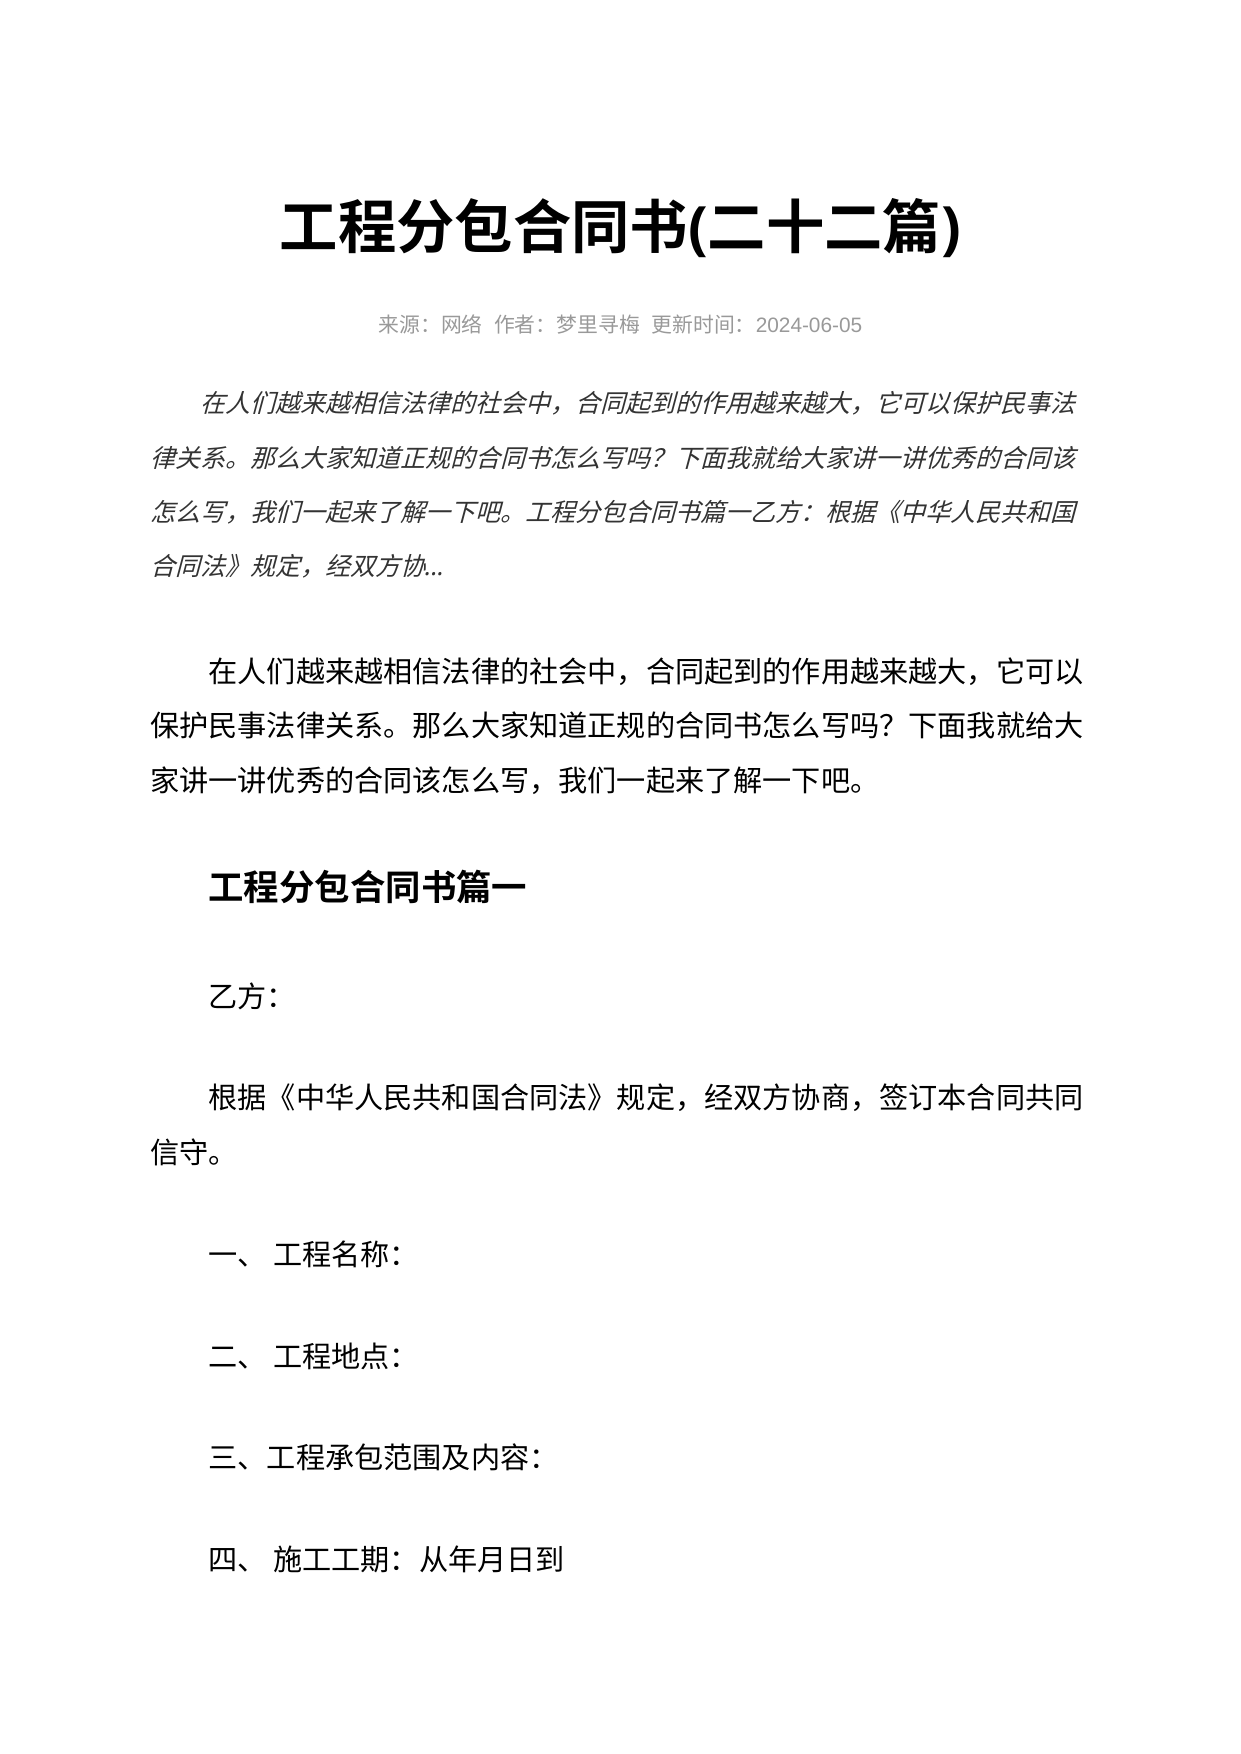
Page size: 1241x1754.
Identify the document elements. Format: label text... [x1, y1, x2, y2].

text 一、 工程名称： [150, 1232, 1090, 1274]
text 三、工程承包范围及内容： [150, 1435, 1090, 1477]
text 乙方： [150, 973, 1090, 1015]
text 来源：网络 作者：梦里寻梅 更新时间：2024-06-05 [150, 313, 1090, 337]
text 四、 施工工期：从年月日到 [150, 1537, 1090, 1579]
text 在人们越来越相信法律的社会中，合同起到的作用越来越大，它可以保护民事法律关系。那么大家知道正规的合同书怎么写吗？下面我就给大家讲一讲优秀的合同该怎么写，我们一起来了解一下吧。工程分包合同书篇一乙方：根据《中华人民共和国合同法》规定，经双方协... [150, 384, 1090, 583]
text 在人们越来越相信法律的社会中，合同起到的作用越来越大，它可以保护民事法律关系。那么大家知道正规的合同书怎么写吗？下面我就给大家讲一讲优秀的合同该怎么写，我们一起来了解一下吧。 [150, 648, 1090, 800]
text 工程分包合同书篇一 [150, 860, 1090, 911]
text 根据《中华人民共和国合同法》规定，经双方协商，签订本合同共同信守。 [150, 1075, 1090, 1172]
text 二、 工程地点： [150, 1333, 1090, 1376]
subtitle 工程分包合同书(二十二篇) [150, 181, 1090, 266]
